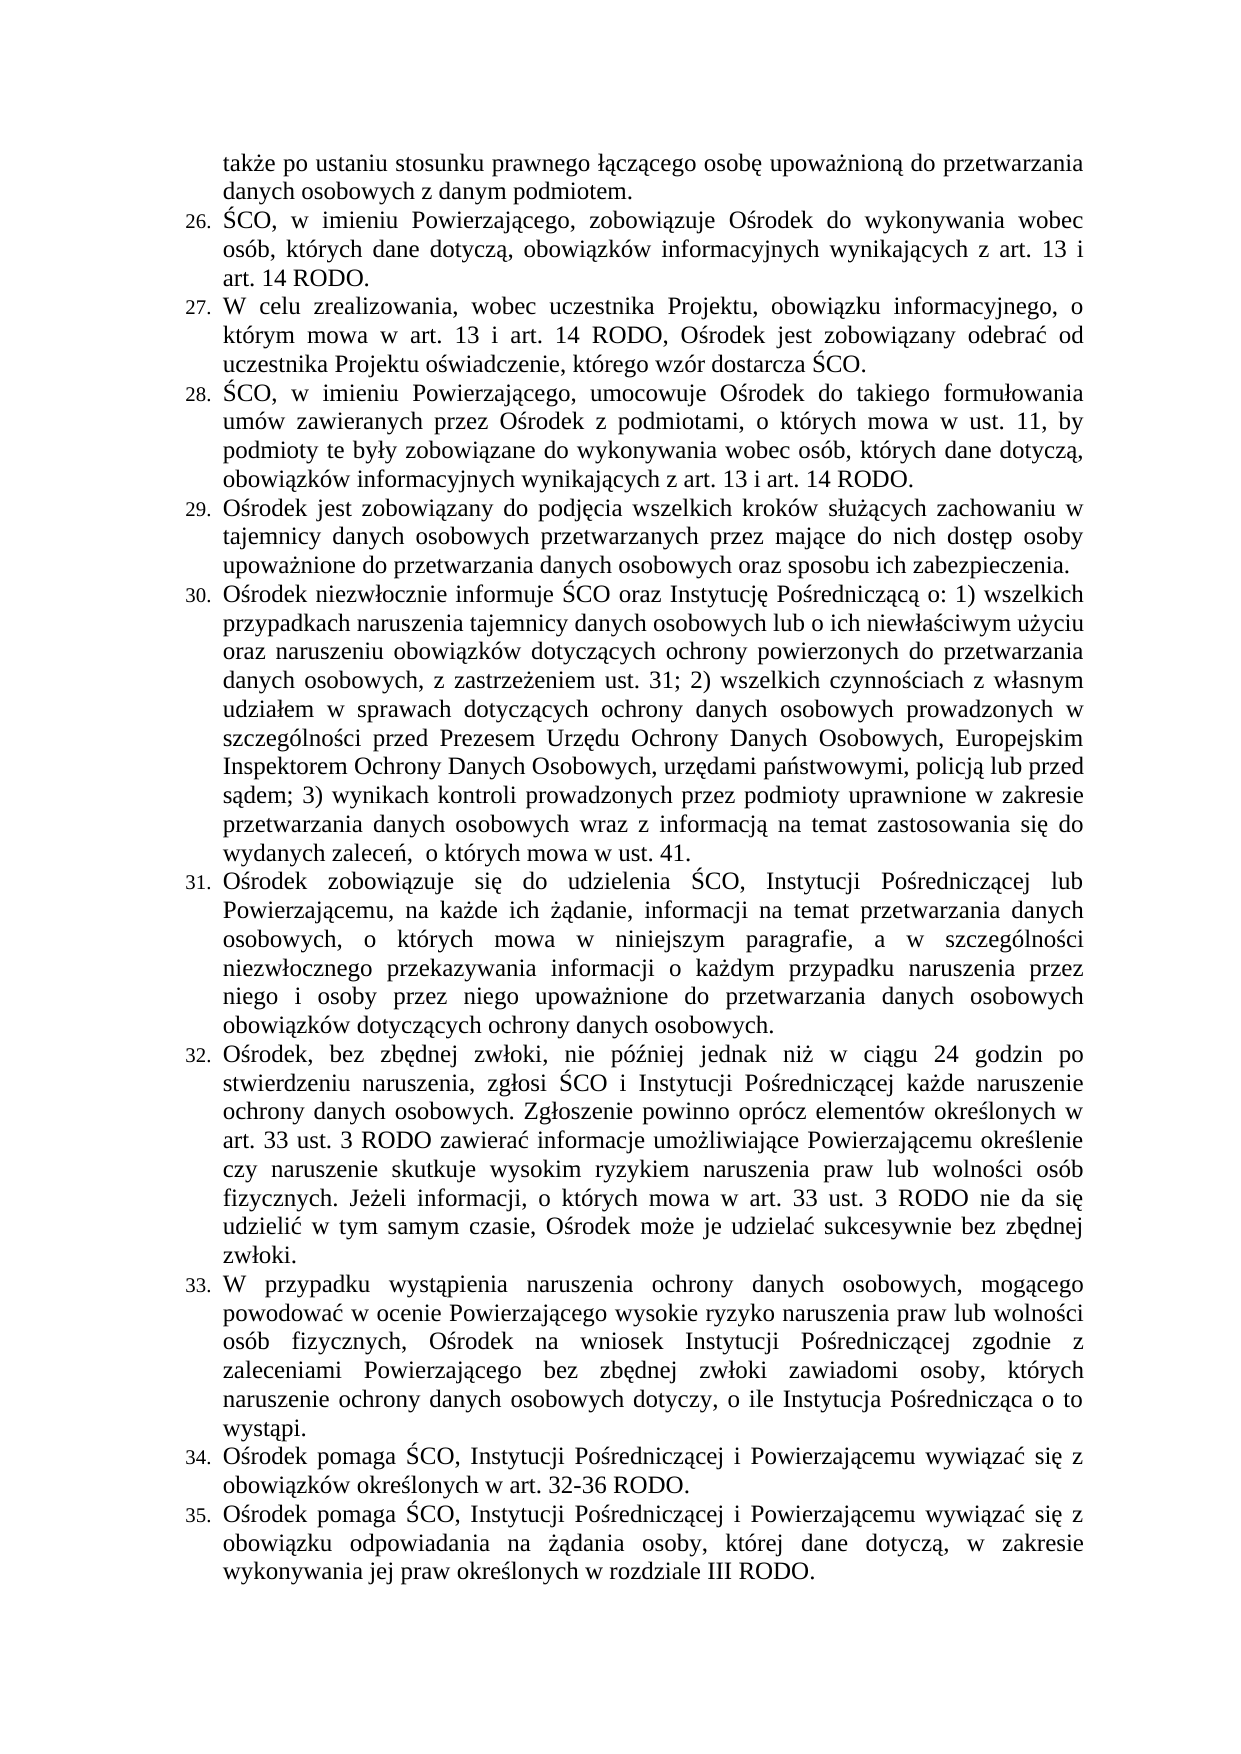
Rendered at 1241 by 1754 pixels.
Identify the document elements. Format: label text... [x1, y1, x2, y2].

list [185, 148, 1084, 205]
list ŚCO, w imieniu Powierzającego, umocowuje Ośrodek do takiego formułowania umów zawieranych przez Ośrodek z podmiotami, o których mowa w ust. 11, by podmioty te były zobowiązane do wykonywania wobec osób, których dane dotyczą, obowiązków informacyjnych wynikających z art. 13 i art. 14 RODO. [185, 378, 1084, 493]
list Ośrodek pomaga ŚCO, Instytucji Pośredniczącej i Powierzającemu wywiązać się z obowiązku odpowiadania na żądania osoby, której dane dotyczą, w zakresie wykonywania jej praw określonych w rozdziale III RODO. [185, 1499, 1084, 1585]
list W celu zrealizowania, wobec uczestnika Projektu, obowiązku informacyjnego, o którym mowa w art. 13 i art. 14 RODO, Ośrodek jest zobowiązany odebrać od uczestnika Projektu oświadczenie, którego wzór dostarcza ŚCO. [185, 291, 1084, 378]
list Ośrodek jest zobowiązany do podjęcia wszelkich kroków służących zachowaniu w tajemnicy danych osobowych przetwarzanych przez mające do nich dostęp osoby upoważnione do przetwarzania danych osobowych oraz sposobu ich zabezpieczenia. [185, 493, 1084, 579]
list Ośrodek zobowiązuje się do udzielenia ŚCO, Instytucji Pośredniczącej lub Powierzającemu, na każde ich żądanie, informacji na temat przetwarzania danych osobowych, o których mowa w niniejszym paragrafie, a w szczególności niezwłocznego przekazywania informacji o każdym przypadku naruszenia przez niego i osoby przez niego upoważnione do przetwarzania danych osobowych obowiązków dotyczących ochrony danych osobowych. [185, 866, 1084, 1039]
list W przypadku wystąpienia naruszenia ochrony danych osobowych, mogącego powodować w ocenie Powierzającego wysokie ryzyko naruszenia praw lub wolności osób fizycznych, Ośrodek na wniosek Instytucji Pośredniczącej zgodnie z zaleceniami Powierzającego bez zbędnej zwłoki zawiadomi osoby, których naruszenie ochrony danych osobowych dotyczy, o ile Instytucja Pośrednicząca o to wystąpi. [185, 1269, 1084, 1441]
list Ośrodek niezwłocznie informuje ŚCO oraz Instytucję Pośredniczącą o: 1) wszelkich przypadkach naruszenia tajemnicy danych osobowych lub o ich niewłaściwym użyciu oraz naruszeniu obowiązków dotyczących ochrony powierzonych do przetwarzania danych osobowych, z zastrzeżeniem ust. 31; 2) wszelkich czynnościach z własnym udziałem w sprawach dotyczących ochrony danych osobowych prowadzonych w szczególności przed Prezesem Urzędu Ochrony Danych Osobowych, Europejskim Inspektorem Ochrony Danych Osobowych, urzędami państwowymi, policją lub przed sądem; 3) wynikach kontroli prowadzonych przez podmioty uprawnione w zakresie przetwarzania danych osobowych wraz z informacją na temat zastosowania się do wydanych zaleceń, o których mowa w ust. 41. [185, 579, 1084, 866]
list Ośrodek, bez zbędnej zwłoki, nie później jednak niż w ciągu 24 godzin po stwierdzeniu naruszenia, zgłosi ŚCO i Instytucji Pośredniczącej każde naruszenie ochrony danych osobowych. Zgłoszenie powinno oprócz elementów określonych w art. 33 ust. 3 RODO zawierać informacje umożliwiające Powierzającemu określenie czy naruszenie skutkuje wysokim ryzykiem naruszenia praw lub wolności osób fizycznych. Jeżeli informacji, o których mowa w art. 33 ust. 3 RODO nie da się udzielić w tym samym czasie, Ośrodek może je udzielać sukcesywnie bez zbędnej zwłoki. [185, 1039, 1084, 1269]
list Ośrodek pomaga ŚCO, Instytucji Pośredniczącej i Powierzającemu wywiązać się z obowiązków określonych w art. 32-36 RODO. [185, 1441, 1084, 1499]
list ŚCO, w imieniu Powierzającego, zobowiązuje Ośrodek do wykonywania wobec osób, których dane dotyczą, obowiązków informacyjnych wynikających z art. 13 i art. 14 RODO. [185, 205, 1084, 291]
